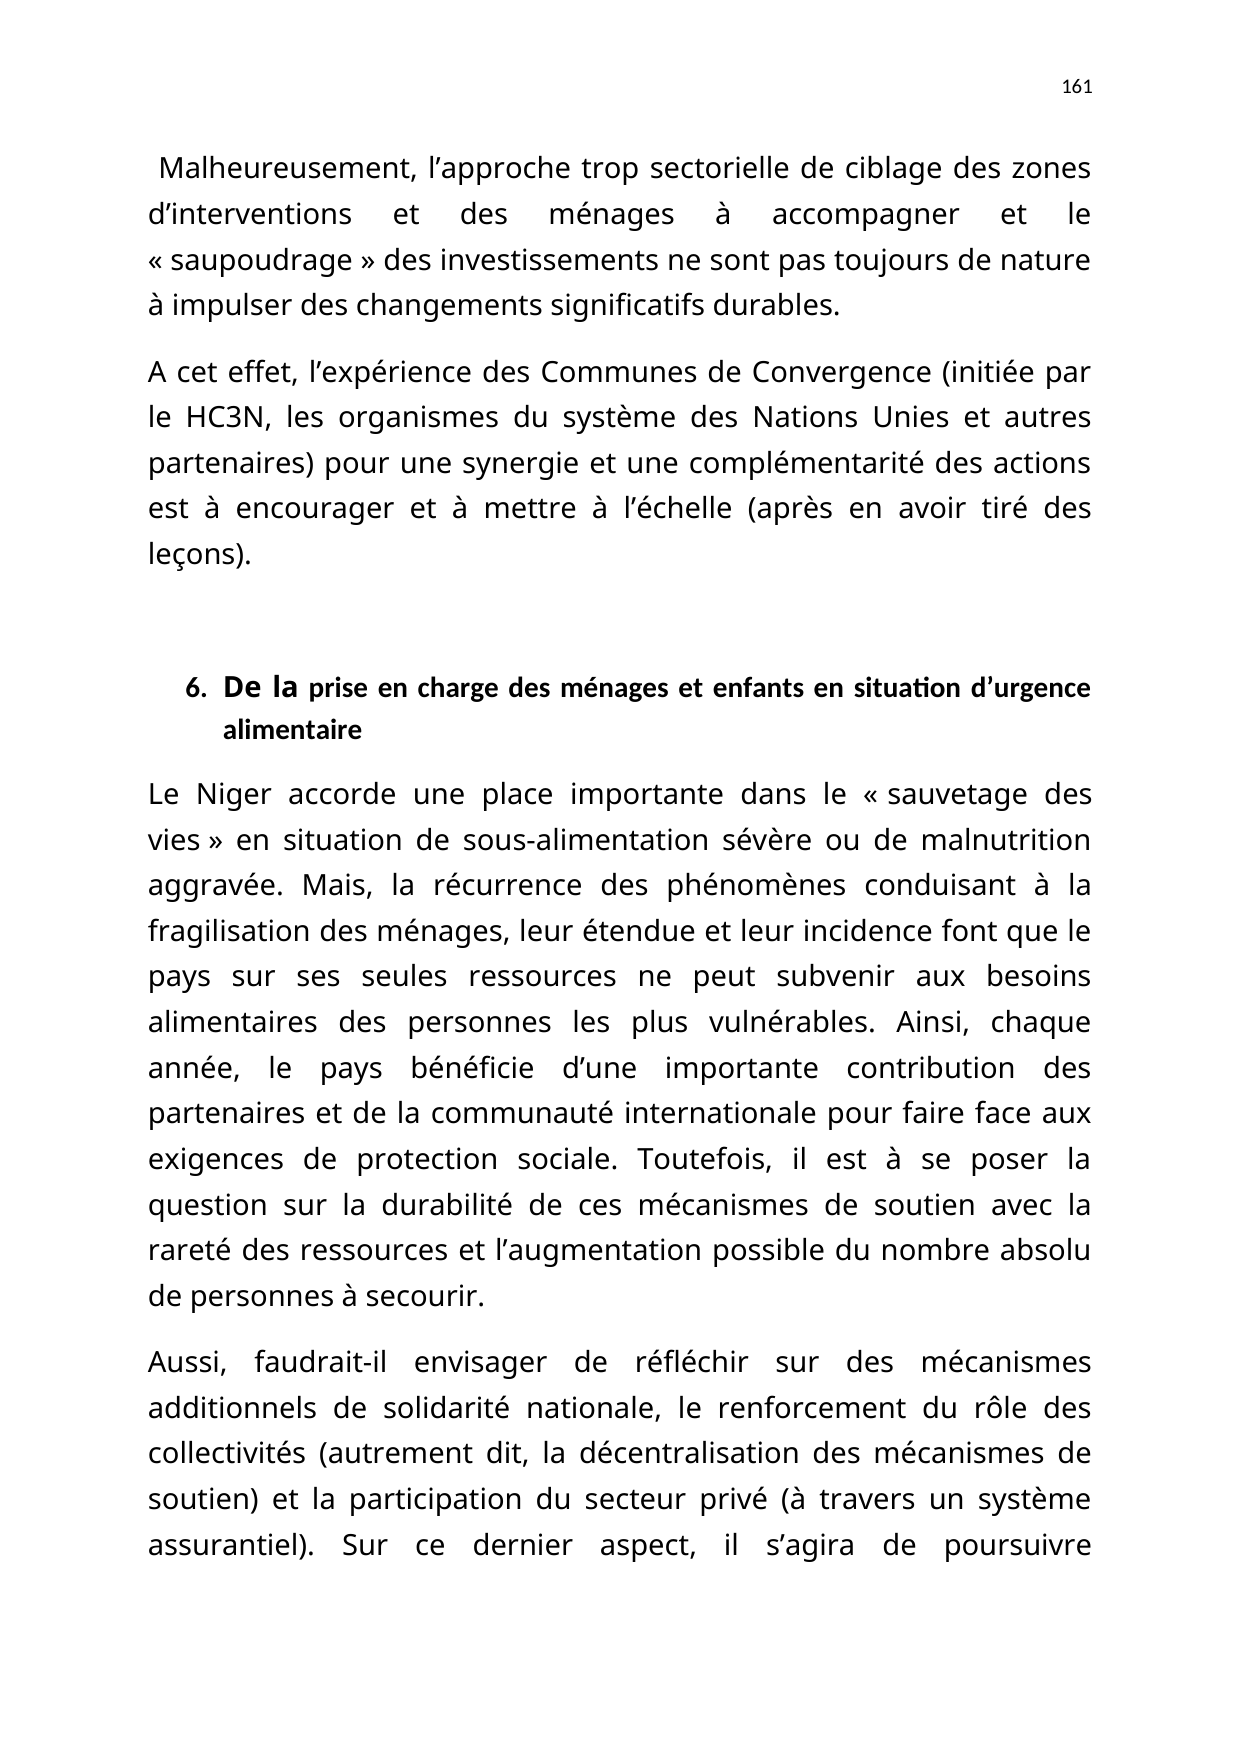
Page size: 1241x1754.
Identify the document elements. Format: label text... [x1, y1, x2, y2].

list De la prise en charge des ménages et enfants en situation d’urgence alimentaire [185, 666, 1093, 747]
text Le Niger accorde une place importante dans le « sauvetage des vies » en situation de sous-alimentation sévère ou de malnutrition aggravée. Mais, la récurrence des phénomènes conduisant à la fragilisation des ménages, leur étendue et leur incidence font que le pays sur ses seules ressources ne peut subvenir aux besoins alimentaires des personnes les plus vulnérables. Ainsi, chaque année, le pays bénéficie d’une importante contribution des partenaires et de la communauté internationale pour faire face aux exigences de protection sociale. Toutefois, il est à se poser la question sur la durabilité de ces mécanismes de soutien avec la rareté des ressources et l’augmentation possible du nombre absolu de personnes à secourir. [148, 773, 1093, 1315]
text Malheureusement, l’approche trop sectorielle de ciblage des zones d’interventions et des ménages à accompagner et le « saupoudrage » des investissements ne sont pas toujours de nature à impulser des changements significatifs durables. [148, 148, 1093, 324]
text A cet effet, l’expérience des Communes de Convergence (initiée par le HC3N, les organismes du système des Nations Unies et autres partenaires) pour une synergie et une complémentarité des actions est à encourager et à mettre à l’échelle (après en avoir tiré des leçons). [148, 351, 1093, 573]
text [148, 1341, 1093, 1564]
